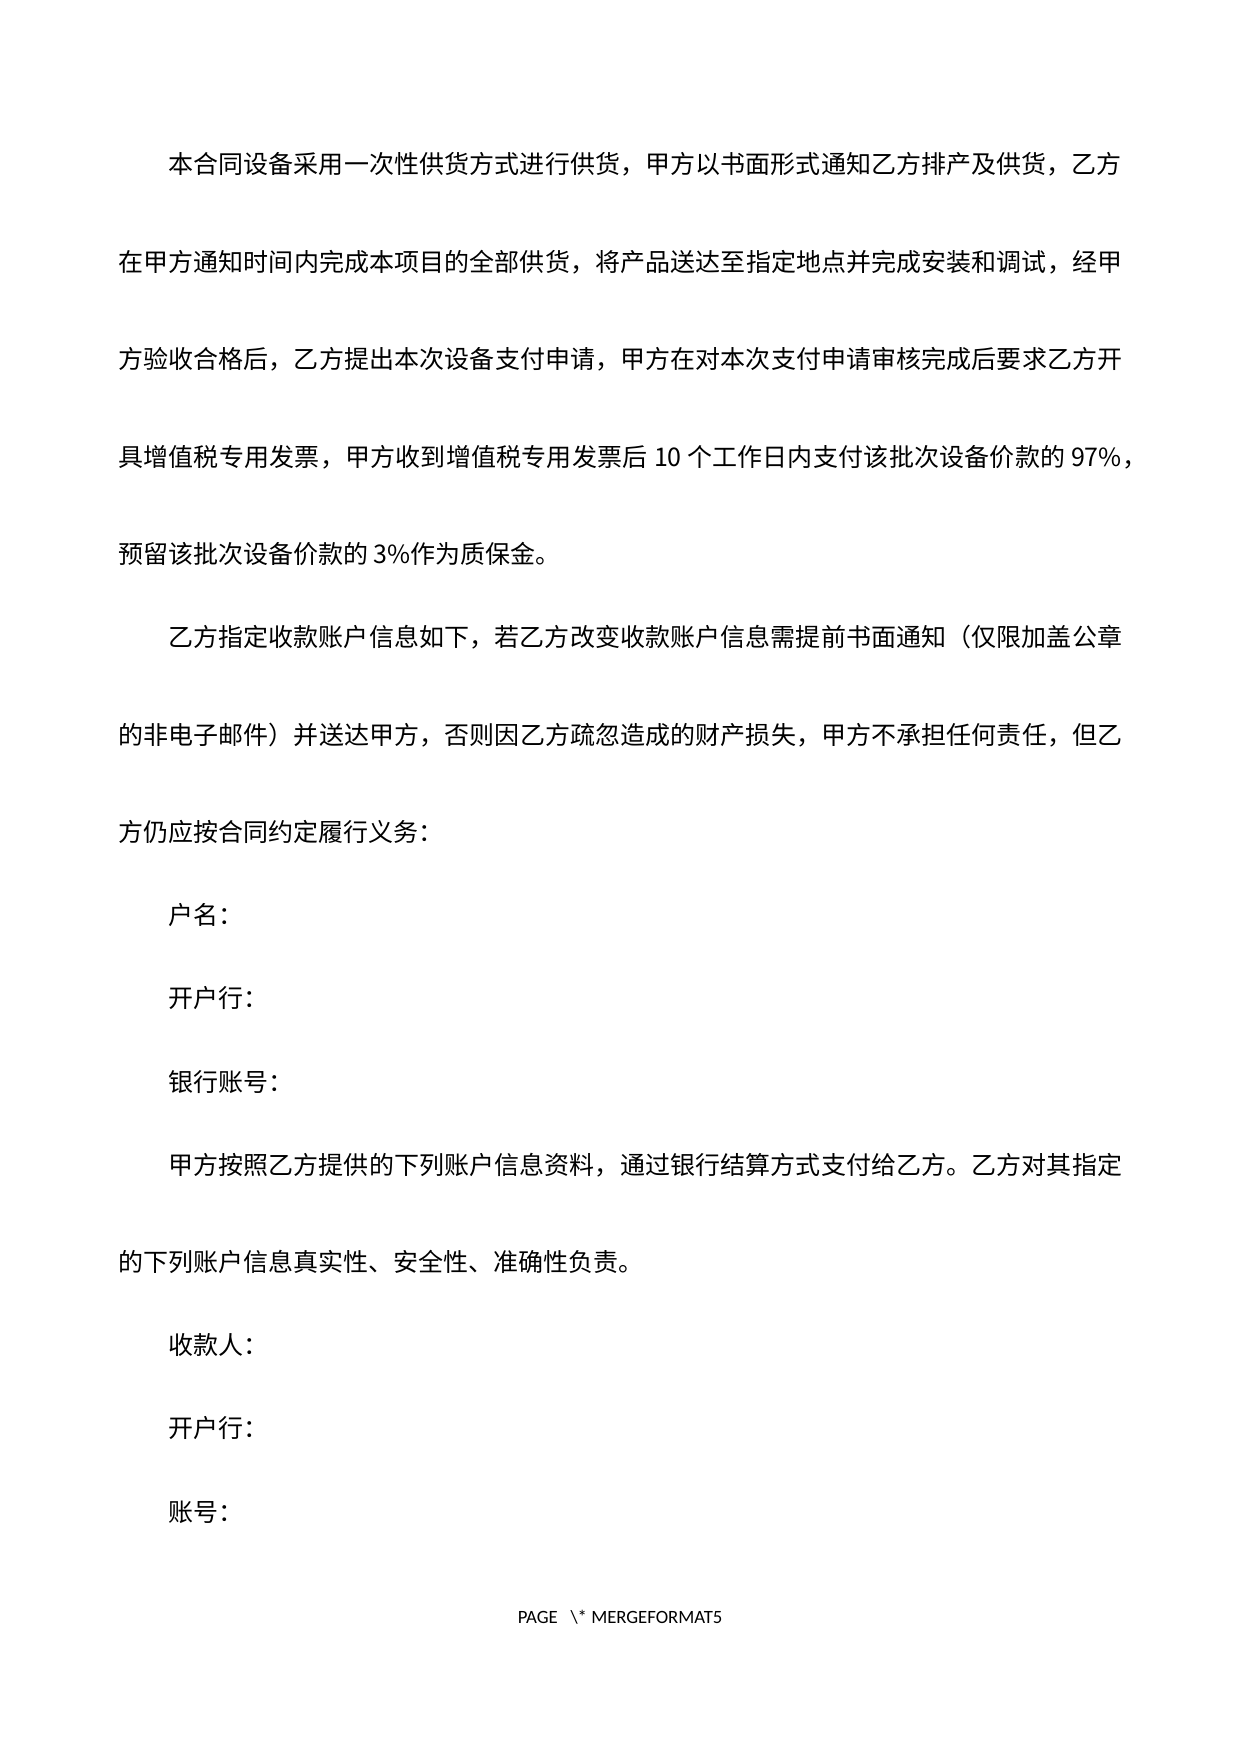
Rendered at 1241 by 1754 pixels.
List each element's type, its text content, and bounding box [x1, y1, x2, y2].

text 户名： [118, 881, 1122, 946]
text 银行账号： [118, 1048, 1122, 1113]
text 本合同设备采用一次性供货方式进行供货，甲方以书面形式通知乙方排产及供货，乙方在甲方通知时间内完成本项目的全部供货，将产品送达至指定地点并完成安装和调试，经甲方验收合格后，乙方提出本次设备支付申请，甲方在对本次支付申请审核完成后要求乙方开具增值税专用发票，甲方收到增值税专用发票后10个工作日内支付该批次设备价款的97%，预留该批次设备价款的3%作为质保金。 [118, 130, 1122, 585]
text 开户行： [118, 964, 1122, 1029]
text 收款人： [118, 1311, 1122, 1376]
text 乙方指定收款账户信息如下，若乙方改变收款账户信息需提前书面通知（仅限加盖公章的非电子邮件）并送达甲方，否则因乙方疏忽造成的财产损失，甲方不承担任何责任，但乙方仍应按合同约定履行义务： [118, 603, 1122, 863]
text 账号： [118, 1478, 1122, 1543]
text 开户行： [118, 1394, 1122, 1459]
text 甲方按照乙方提供的下列账户信息资料，通过银行结算方式支付给乙方。乙方对其指定的下列账户信息真实性、安全性、准确性负责。 [118, 1131, 1122, 1293]
